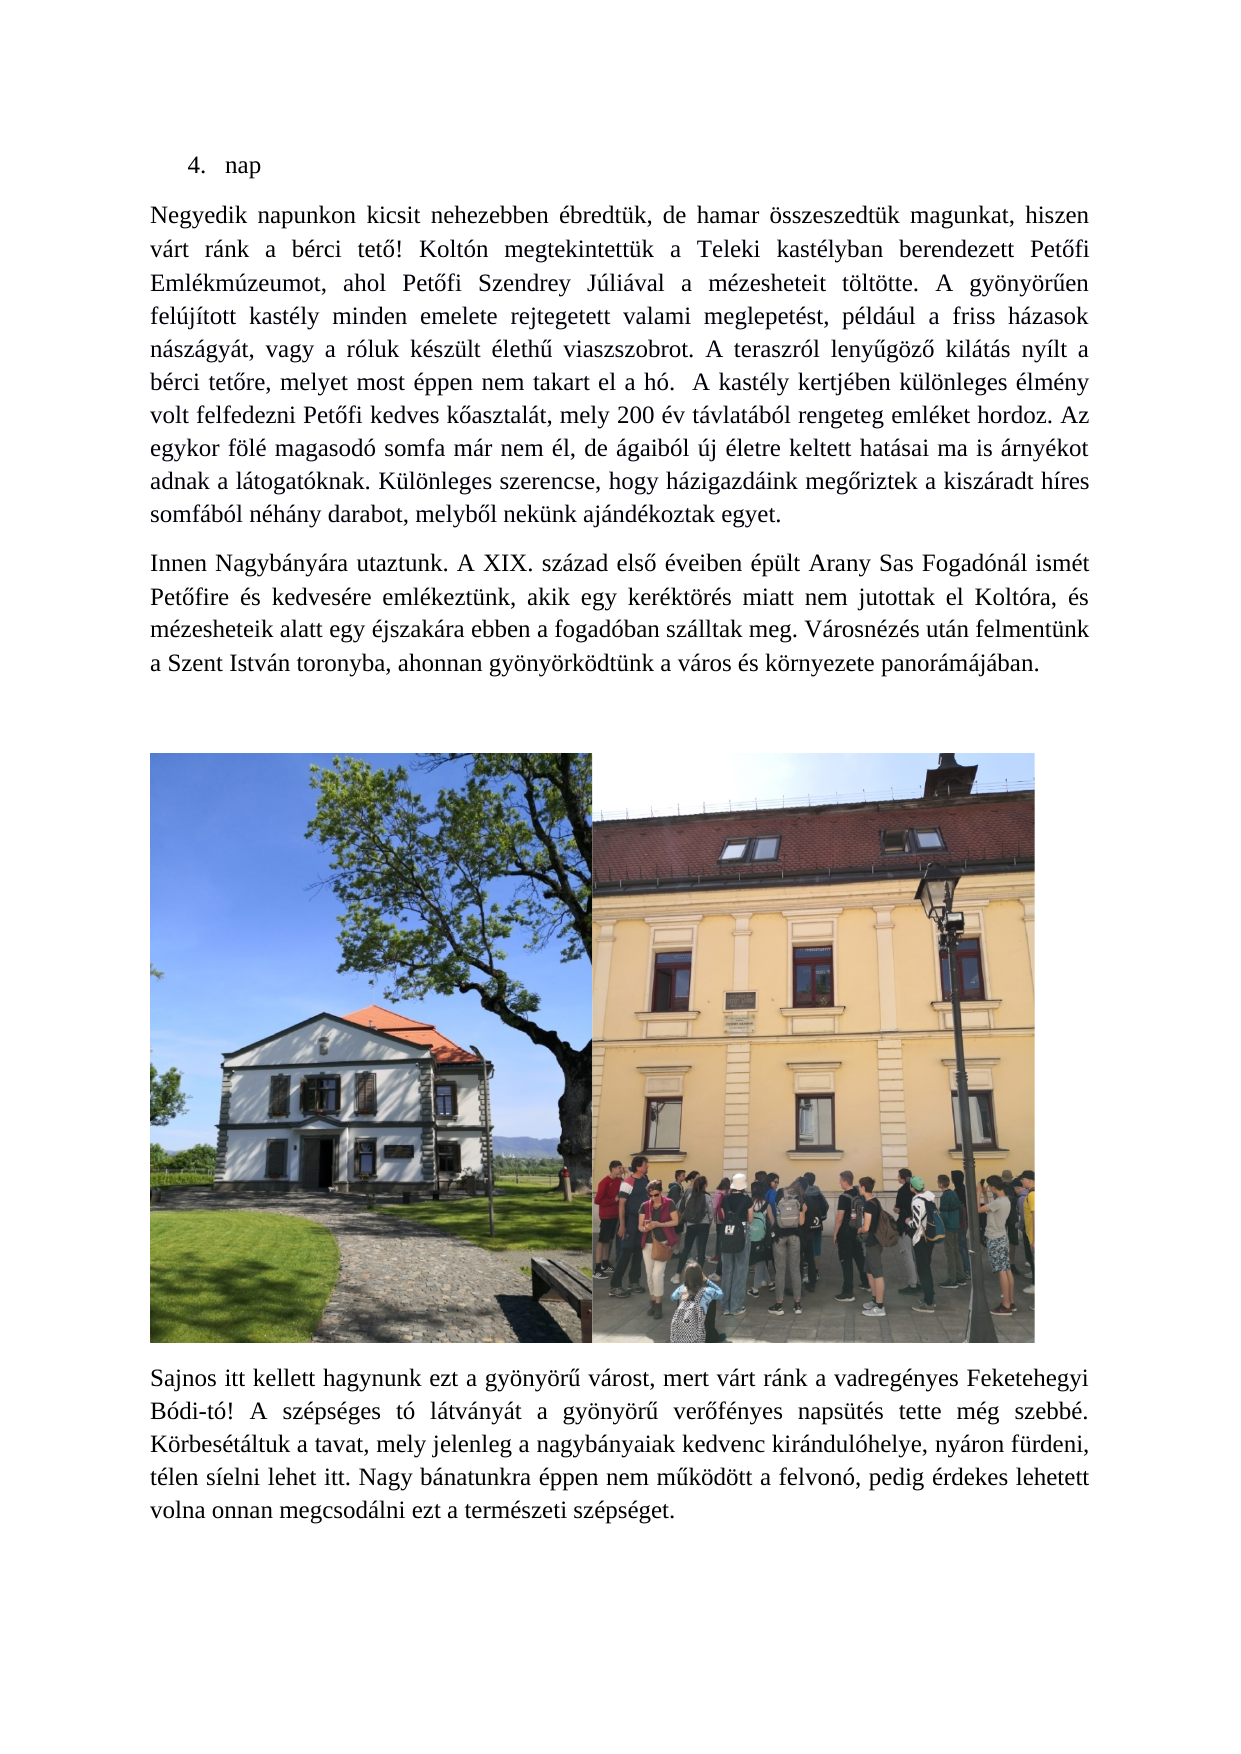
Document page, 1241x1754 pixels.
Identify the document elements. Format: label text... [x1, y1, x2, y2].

picture [150, 753, 1035, 1343]
text Negyedik napunkon kicsit nehezebben ébredtük, de hamar összeszedtük magunkat, hiszen várt ránk a bérci tető! Koltón megtekintettük a Teleki kastélyban berendezett Petőfi Emlékmúzeumot, ahol Petőfi Szendrey Júliával a mézesheteit töltötte. A gyönyörűen felújított kastély minden emelete rejtegetett valami meglepetést, például a friss házasok nászágyát, vagy a róluk készült élethű viaszszobrot. A teraszról lenyűgöző kilátás nyílt a bérci tetőre, melyet most éppen nem takart el a hó. A kastély kertjében különleges élmény volt felfedezni Petőfi kedves kőasztalát, mely 200 év távlatából rengeteg emléket hordoz. Az egykor fölé magasodó somfa már nem él, de ágaiból új életre keltett hatásai ma is árnyékot adnak a látogatóknak. Különleges szerencse, hogy házigazdáink megőriztek a kiszáradt híres somfából néhány darabot, melyből nekünk ajándékoztak egyet. [150, 200, 1090, 528]
text Innen Nagybányára utaztunk. A XIX. század első éveiben épült Arany Sas Fogadónál ismét Petőfire és kedvesére emlékeztünk, akik egy keréktörés miatt nem jutottak el Koltóra, és mézesheteik alatt egy éjszakára ebben a fogadóban szálltak meg. Városnézés után felmentünk a Szent István toronyba, ahonnan gyönyörködtünk a város és környezete panorámájában. [150, 548, 1090, 676]
text Sajnos itt kellett hagynunk ezt a gyönyörű várost, mert várt ránk a vadregényes Feketehegyi Bódi-tó! A szépséges tó látványát a gyönyörű verőfényes napsütés tette még szebbé. Körbesétáltuk a tavat, mely jelenleg a nagybányaiak kedvenc kirándulóhelye, nyáron fürdeni, télen síelni lehet itt. Nagy bánatunkra éppen nem működött a felvonó, pedig érdekes lehetett volna onnan megcsodálni ezt a természeti szépséget. [150, 1363, 1090, 1524]
list nap [187, 150, 1090, 179]
